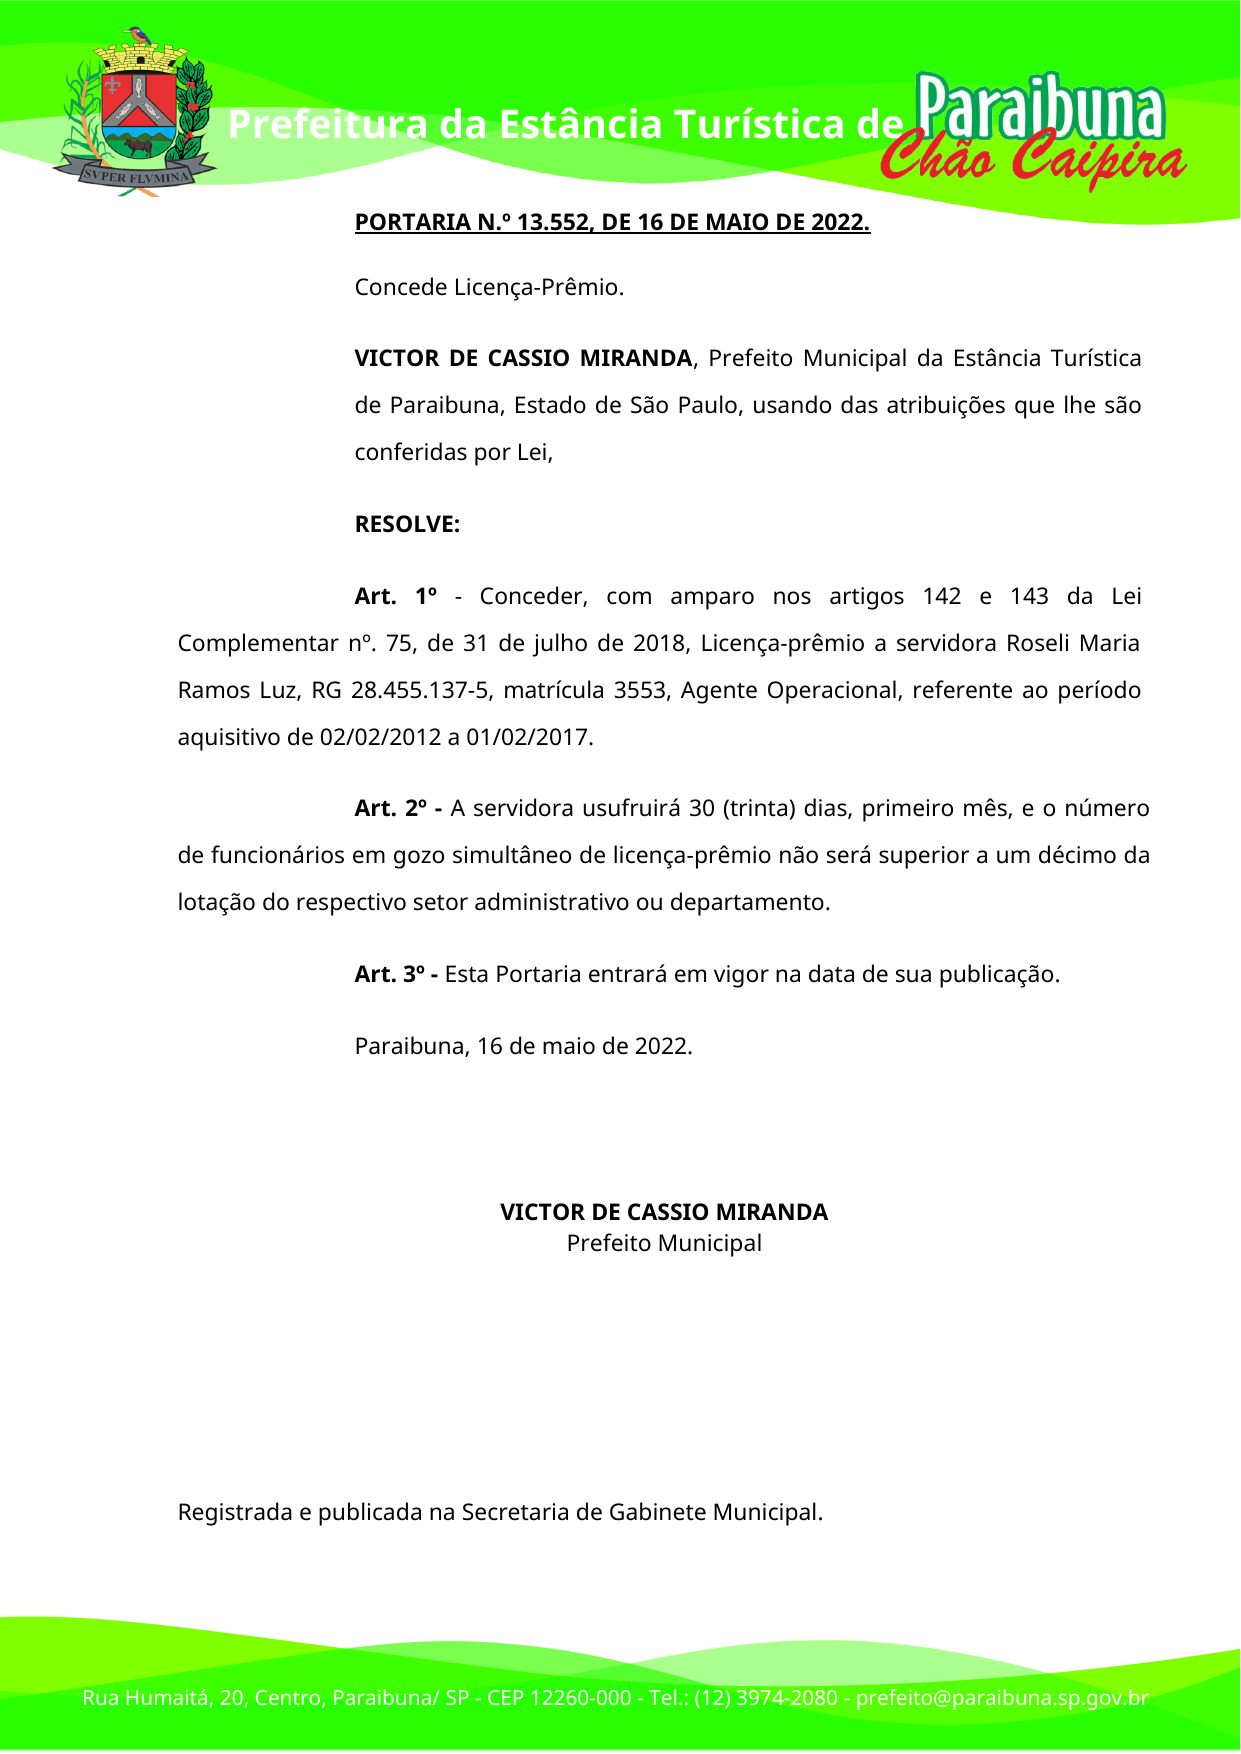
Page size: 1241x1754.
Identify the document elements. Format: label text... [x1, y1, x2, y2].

text Registrada e publicada na Secretaria de Gabinete Municipal. [177, 1495, 1152, 1527]
text VICTOR DE CASSIO MIRANDA, Prefeito Municipal da Estância Turística de Paraibuna, Estado de São Paulo, usando das atribuições que lhe são conferidas por Lei, [354, 342, 1143, 467]
text Art. 3º - Esta Portaria entrará em vigor na data de sua publicação. [177, 958, 1143, 989]
text RESOLVE: [354, 508, 1152, 539]
text Art. 1º - Conceder, com amparo nos artigos 142 e 143 da Lei Complementar nº. 75, de 31 de julho de 2018, Licença-prêmio a servidora Roseli Maria Ramos Luz, RG 28.455.137-5, matrícula 3553, Agente Operacional, referente ao período aquisitivo de 02/02/2012 a 01/02/2017. [177, 580, 1143, 752]
text Art. 2º - A servidora usufruirá 30 (trinta) dias, primeiro mês, e o número de funcionários em gozo simultâneo de licença-prêmio não será superior a um décimo da lotação do respectivo setor administrativo ou departamento. [177, 792, 1152, 917]
text Prefeito Municipal [177, 1227, 1152, 1258]
text VICTOR DE CASSIO MIRANDA [177, 1195, 1152, 1227]
picture [0, 1602, 1241, 1751]
picture [0, 0, 1241, 232]
text Concede Licença-Prêmio. [354, 270, 1143, 302]
text Paraibuna, 16 de maio de 2022. [236, 1030, 1143, 1061]
